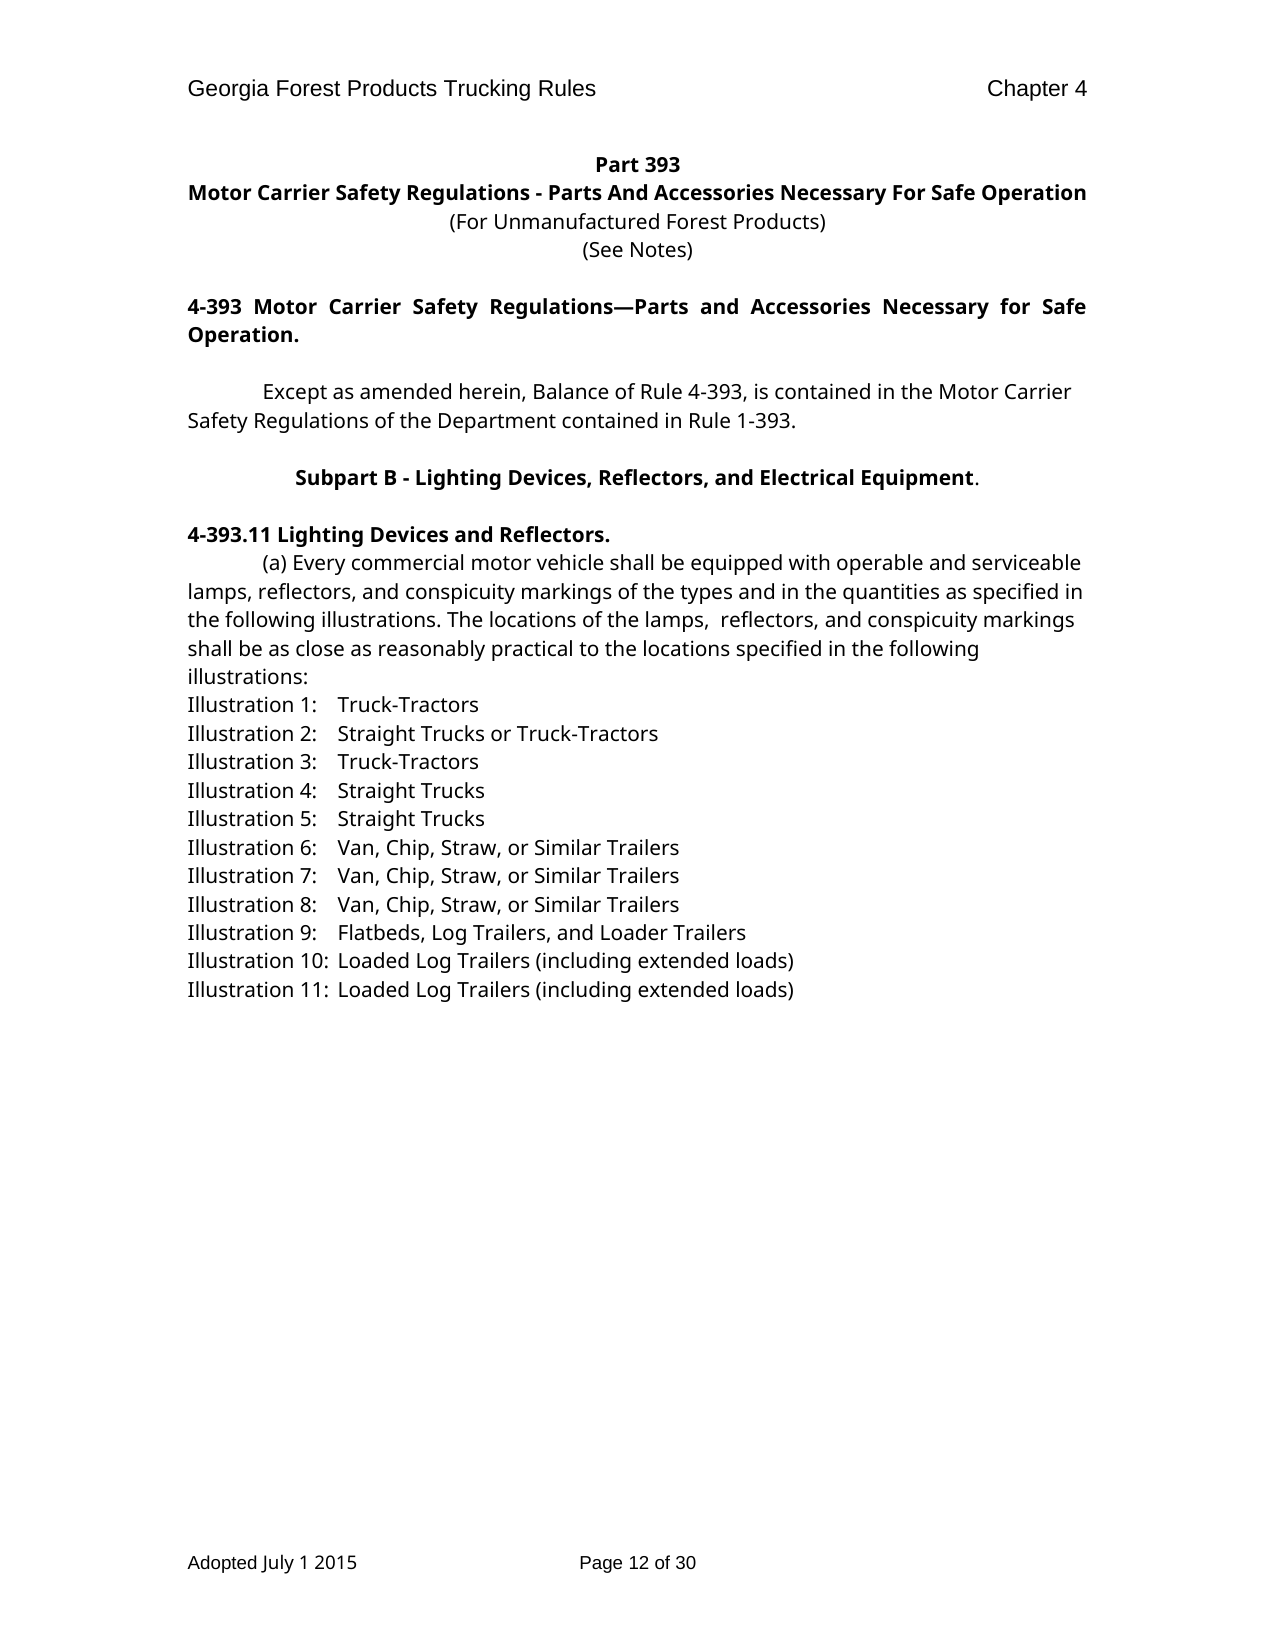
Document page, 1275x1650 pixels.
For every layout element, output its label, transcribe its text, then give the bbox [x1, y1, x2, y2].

text Illustration 7: Van, Chip, Straw, or Similar Trailers [187, 861, 1087, 890]
text Motor Carrier Safety Regulations - Parts And Accessories Necessary For Safe Operation [187, 178, 1087, 207]
text Illustration 1: Truck-Tractors [187, 691, 1087, 719]
text Illustration 4: Straight Trucks [187, 776, 1087, 804]
text 4-393.11 Lighting Devices and Reflectors. [187, 520, 1087, 548]
text Illustration 5: Straight Trucks [187, 804, 1087, 833]
text Part 393 [187, 150, 1087, 178]
text Illustration 10: Loaded Log Trailers (including extended loads) [187, 947, 1087, 975]
text Illustration 2: Straight Trucks or Truck-Tractors [187, 719, 1087, 747]
text (a) Every commercial motor vehicle shall be equipped with operable and serviceable lamps, reflectors, and conspicuity markings of the types and in the quantities as specified in the following illustrations. The locations of the lamps, reflectors, and conspicuity markings shall be as close as reasonably practical to the locations specified in the following illustrations: [187, 548, 1087, 691]
text Illustration 11: Loaded Log Trailers (including extended loads) [187, 975, 1087, 1003]
text Illustration 3: Truck-Tractors [187, 747, 1087, 776]
text Illustration 9: Flatbeds, Log Trailers, and Loader Trailers [187, 918, 1087, 947]
text (See Notes) [187, 235, 1087, 264]
text 4-393 Motor Carrier Safety Regulations—Parts and Accessories Necessary for Safe Operation. [187, 292, 1087, 349]
text Subpart B - Lighting Devices, Reflectors, and Electrical Equipment. [187, 463, 1087, 492]
text Except as amended herein, Balance of Rule 4-393, is contained in the Motor Carrier Safety Regulations of the Department contained in Rule 1-393. [187, 377, 1087, 434]
text (For Unmanufactured Forest Products) [187, 207, 1087, 235]
text Illustration 6: Van, Chip, Straw, or Similar Trailers [187, 833, 1087, 861]
text Illustration 8: Van, Chip, Straw, or Similar Trailers [187, 890, 1087, 918]
